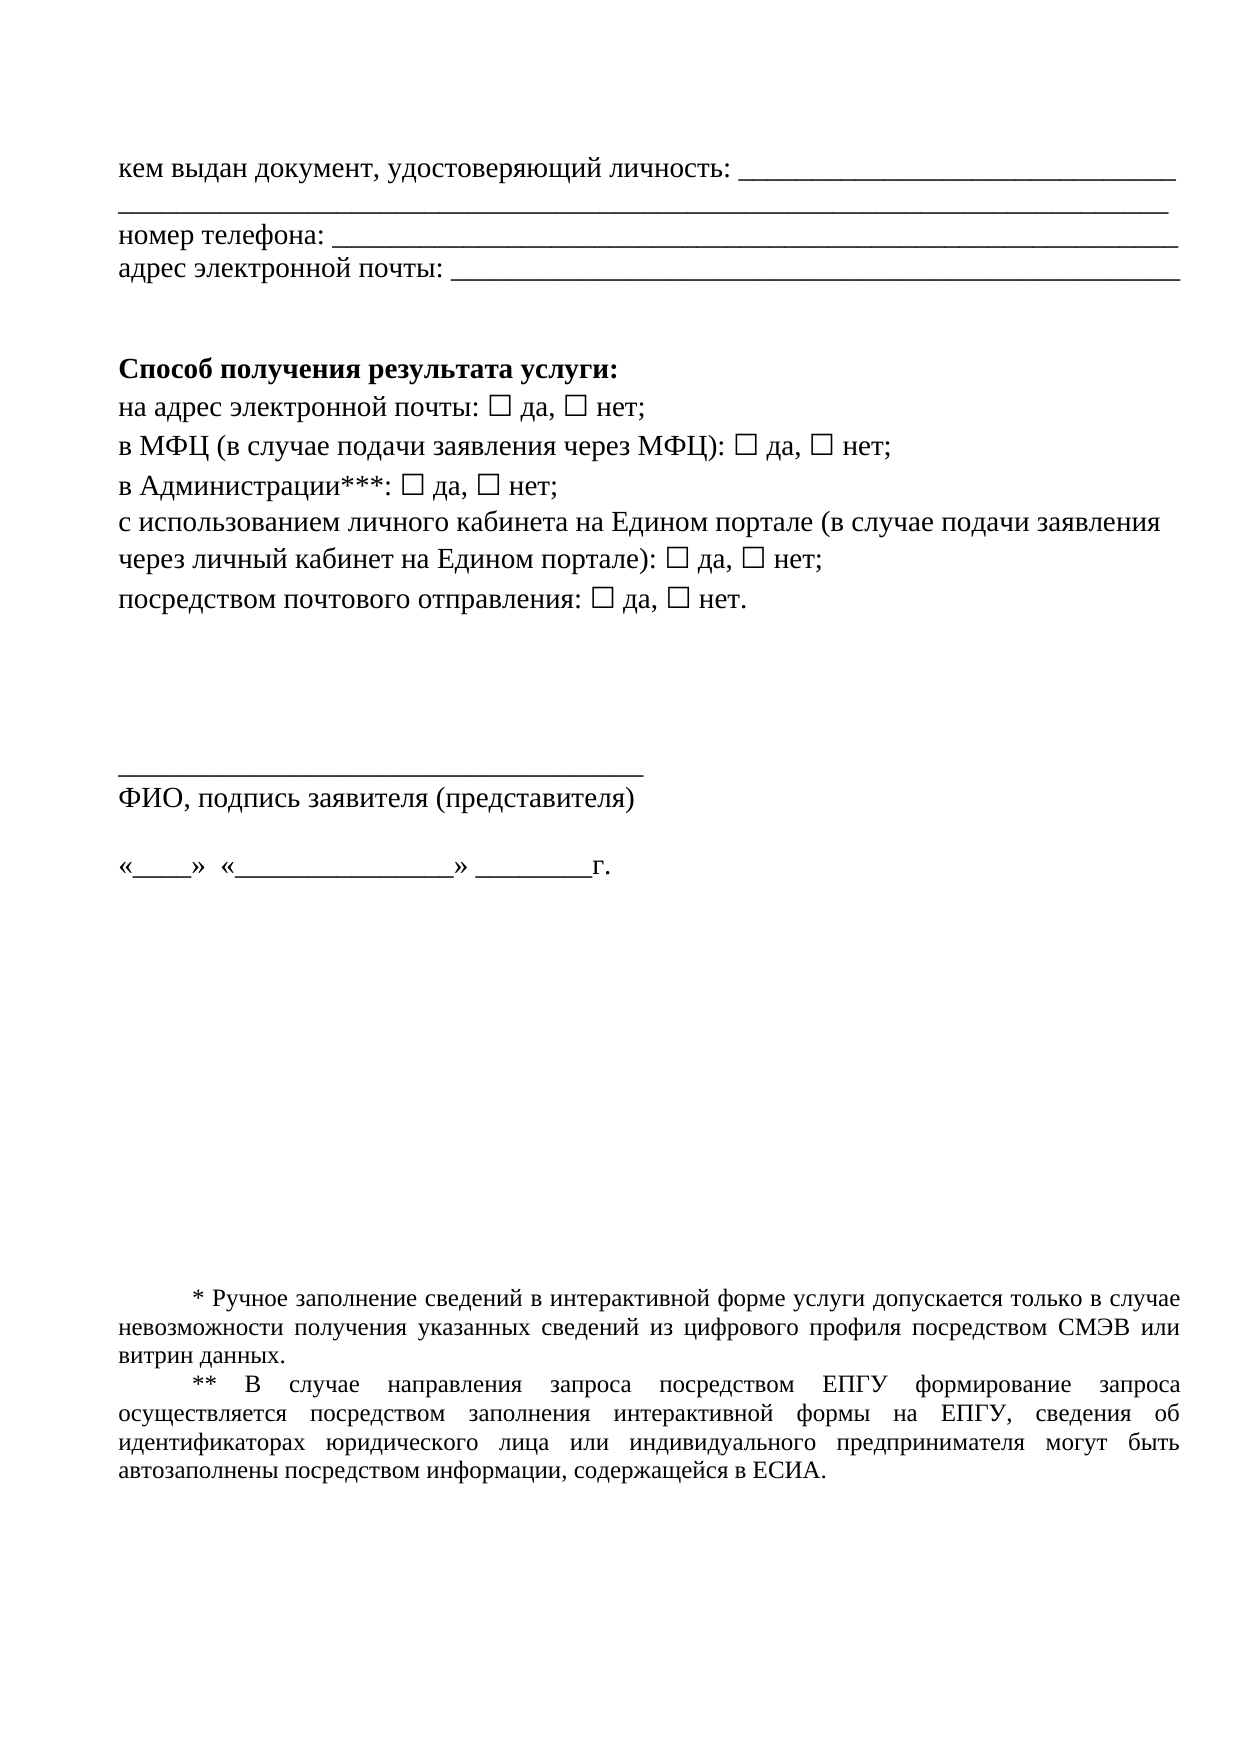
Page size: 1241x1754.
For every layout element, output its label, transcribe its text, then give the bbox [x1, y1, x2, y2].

text в Администрации***: ☐ да, ☐ нет; [118, 464, 1181, 504]
text ____________________________________ [118, 746, 1181, 780]
text Способ получения результата услуги: [118, 351, 1181, 385]
text на адрес электронной почты: ☐ да, ☐ нет; [118, 385, 1181, 424]
text в МФЦ (в случае подачи заявления через МФЦ): ☐ да, ☐ нет; [118, 424, 1181, 464]
text адрес электронной почты: __________________________________________________ [118, 251, 1181, 284]
text кем выдан документ, удостоверяющий личность: ______________________________ ________________________________________________________________________ [118, 150, 1181, 217]
text * Ручное заполнение сведений в интерактивной форме услуги допускается только в случае невозможности получения указанных сведений из цифрового профиля посредством СМЭВ или витрин данных. [118, 1283, 1181, 1369]
text ** В случае направления запроса посредством ЕПГУ формирование запроса осуществляется посредством заполнения интерактивной формы на ЕПГУ, сведения об идентификаторах юридического лица или индивидуального предпринимателя могут быть автозаполнены посредством информации, содержащейся в ЕСИА. [118, 1369, 1181, 1484]
text посредством почтового отправления: ☐ да, ☐ нет. [118, 577, 1181, 617]
text ФИО, подпись заявителя (представителя) [118, 780, 1181, 813]
text «____» «_______________» ________г. [118, 847, 1181, 880]
text номер телефона: __________________________________________________________ [118, 217, 1181, 251]
text с использованием личного кабинета на Едином портале (в случае подачи заявления через личный кабинет на Едином портале): ☐ да, ☐ нет; [118, 504, 1181, 577]
